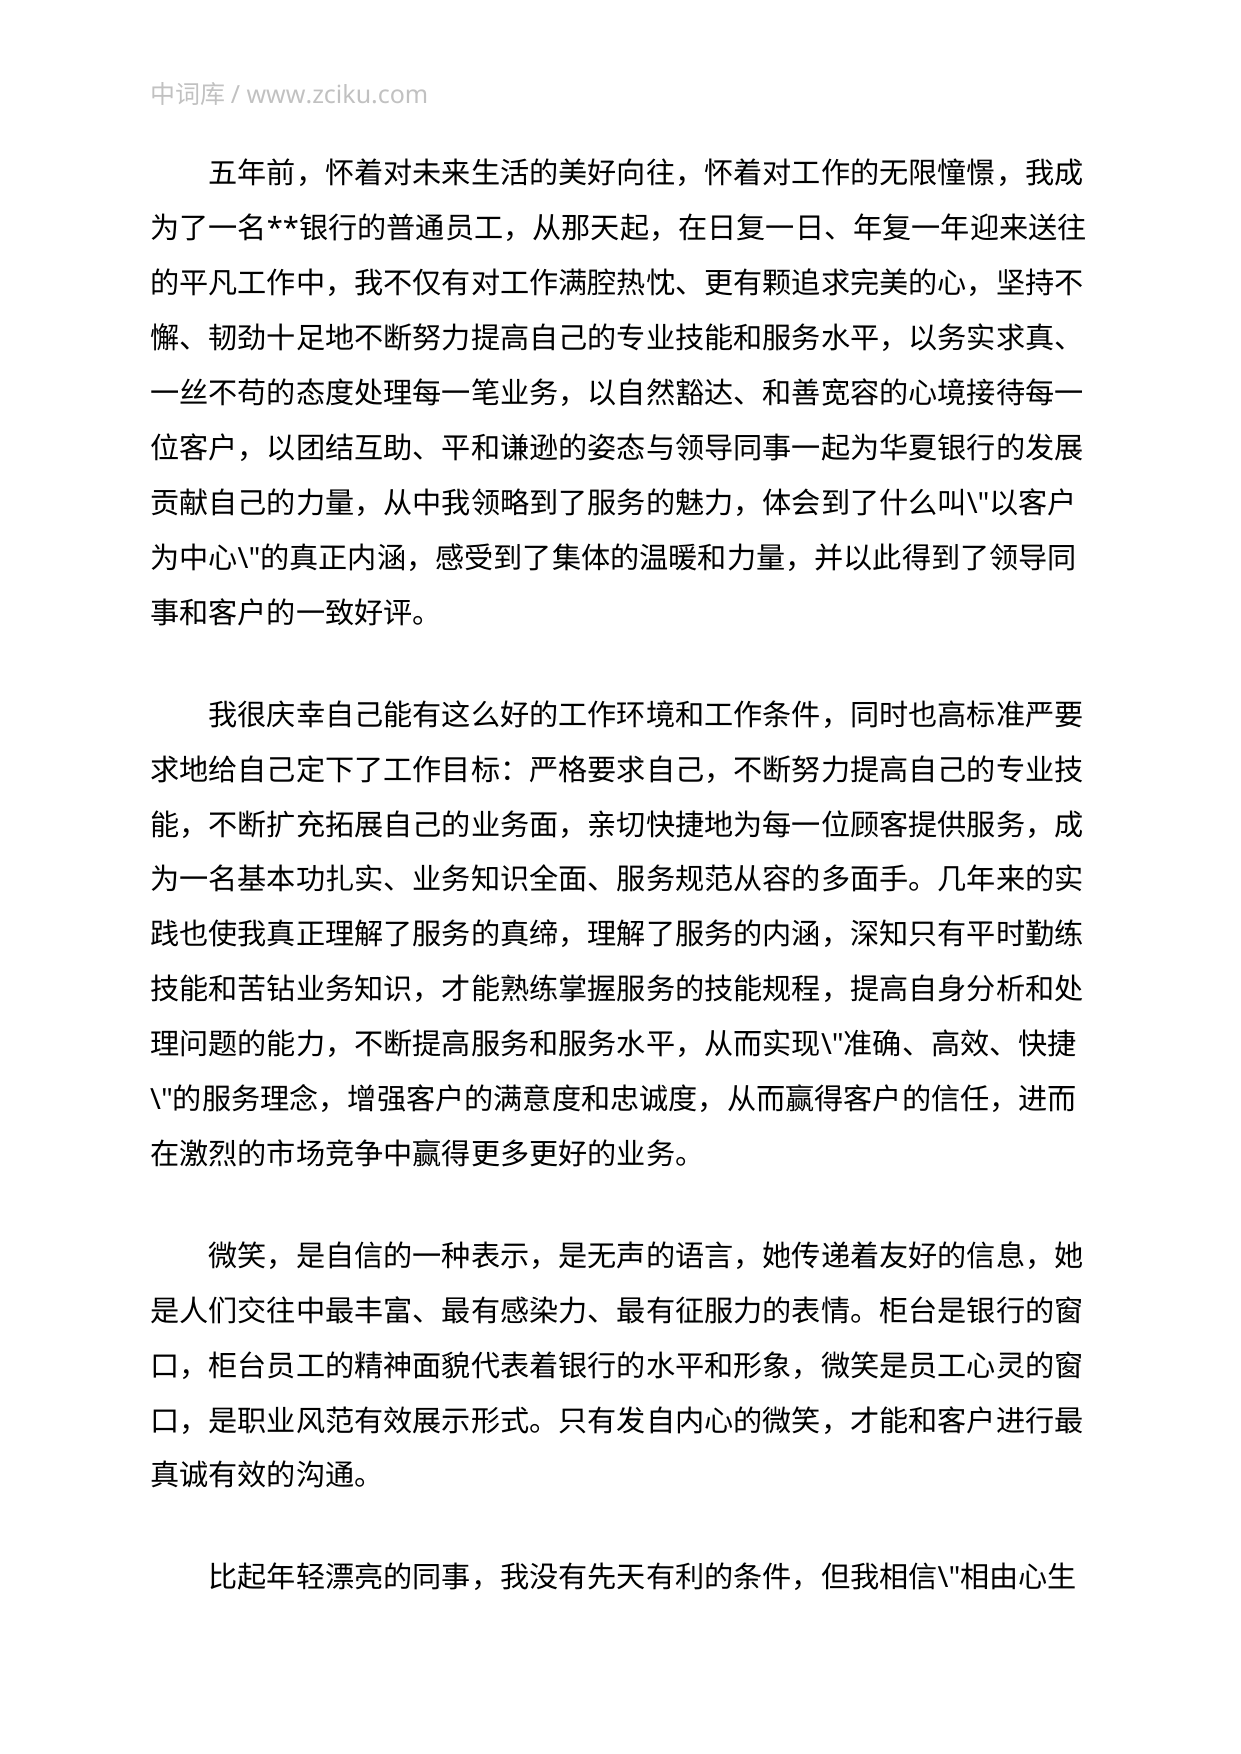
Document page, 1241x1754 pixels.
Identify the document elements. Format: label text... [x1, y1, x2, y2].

text 我很庆幸自己能有这么好的工作环境和工作条件，同时也高标准严要求地给自己定下了工作目标：严格要求自己，不断努力提高自己的专业技能，不断扩充拓展自己的业务面，亲切快捷地为每一位顾客提供服务，成为一名基本功扎实、业务知识全面、服务规范从容的多面手。几年来的实践也使我真正理解了服务的真缔，理解了服务的内涵，深知只有平时勤练技能和苦钻业务知识，才能熟练掌握服务的技能规程，提高自身分析和处理问题的能力，不断提高服务和服务水平，从而实现\"准确、高效、快捷\"的服务理念，增强客户的满意度和忠诚度，从而赢得客户的信任，进而在激烈的市场竞争中赢得更多更好的业务。 [150, 691, 1090, 1173]
text 微笑，是自信的一种表示，是无声的语言，她传递着友好的信息，她是人们交往中最丰富、最有感染力、最有征服力的表情。柜台是银行的窗口，柜台员工的精神面貌代表着银行的水平和形象，微笑是员工心灵的窗口，是职业风范有效展示形式。只有发自内心的微笑，才能和客户进行最真诚有效的沟通。 [150, 1232, 1090, 1494]
text 五年前，怀着对未来生活的美好向往，怀着对工作的无限憧憬，我成为了一名**银行的普通员工，从那天起，在日复一日、年复一年迎来送往的平凡工作中，我不仅有对工作满腔热忱、更有颗追求完美的心，坚持不懈、韧劲十足地不断努力提高自己的专业技能和服务水平，以务实求真、一丝不苟的态度处理每一笔业务，以自然豁达、和善宽容的心境接待每一位客户，以团结互助、平和谦逊的姿态与领导同事一起为华夏银行的发展贡献自己的力量，从中我领略到了服务的魅力，体会到了什么叫\"以客户为中心\"的真正内涵，感受到了集体的温暖和力量，并以此得到了领导同事和客户的一致好评。 [150, 150, 1090, 632]
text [150, 1554, 1090, 1596]
